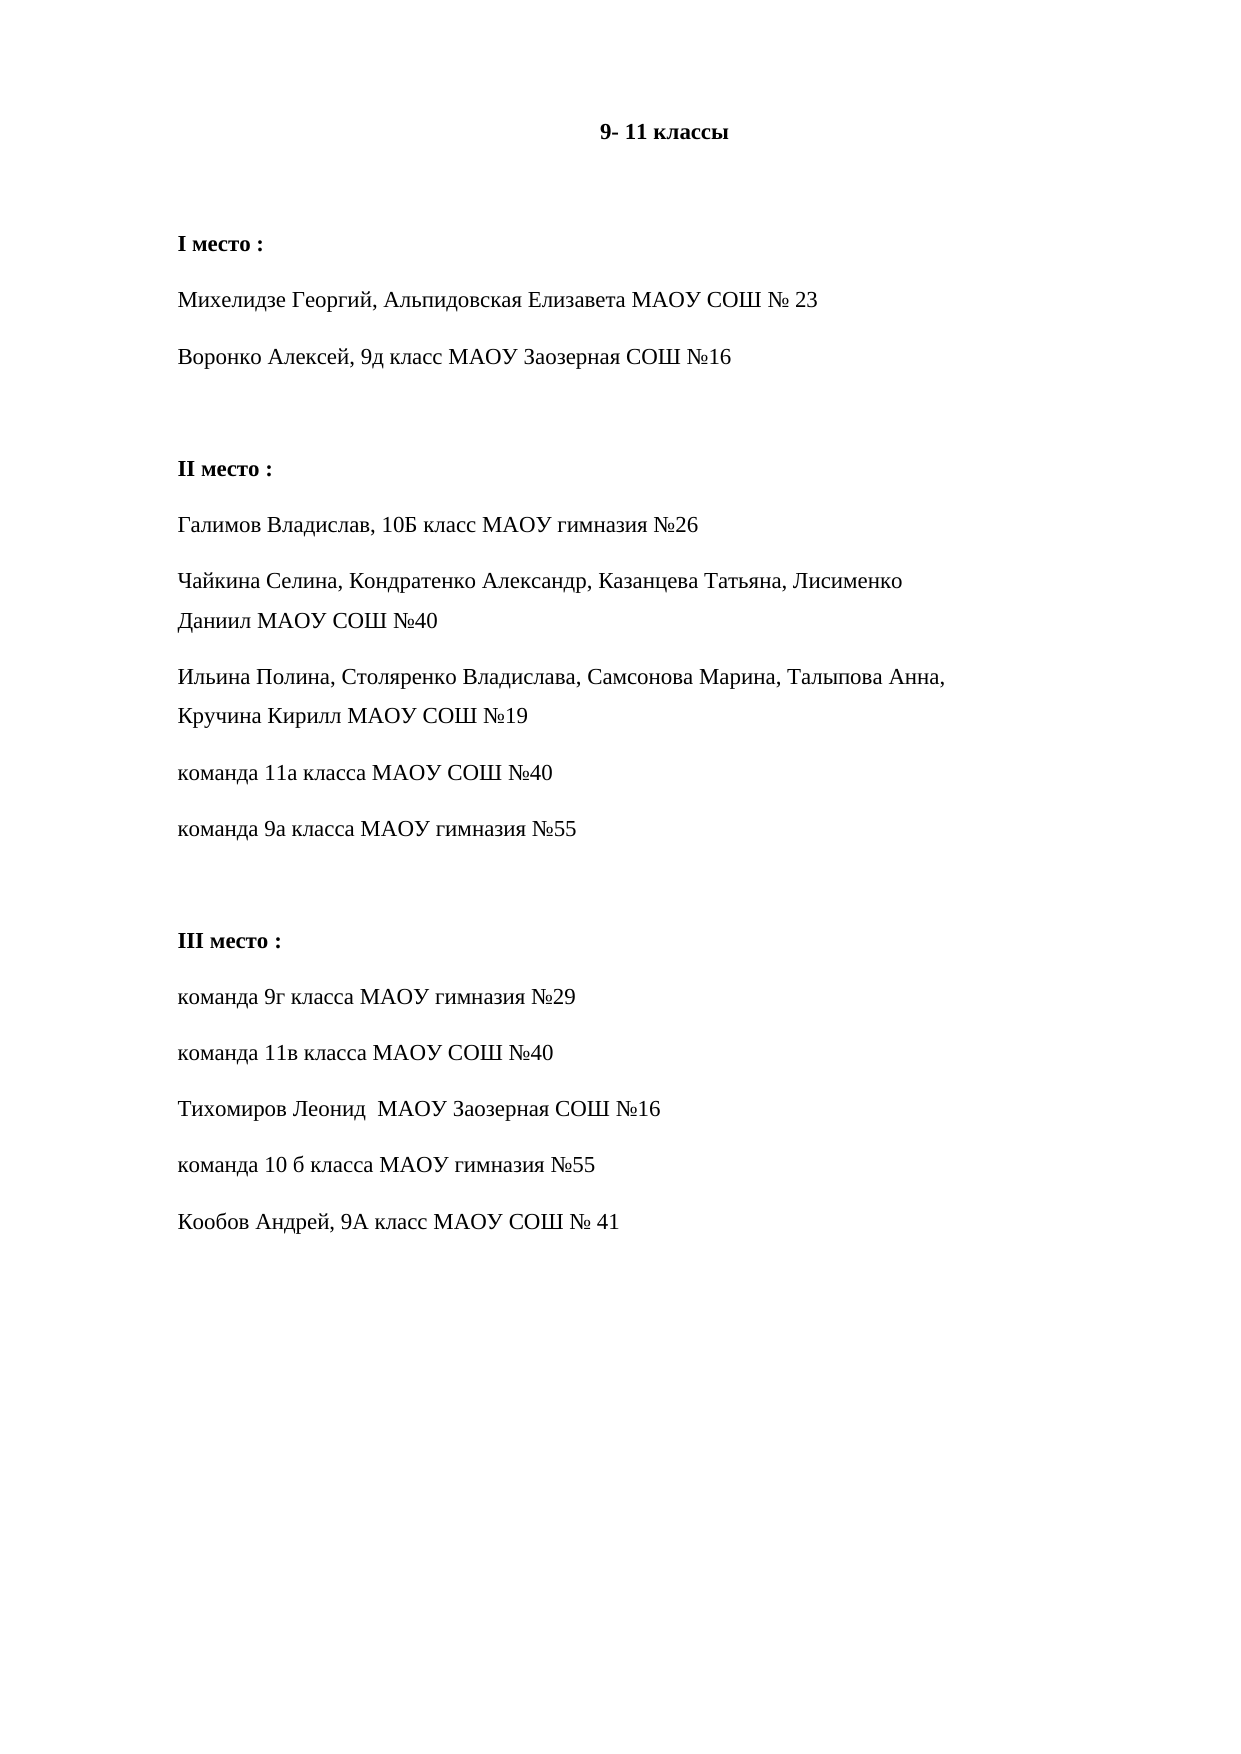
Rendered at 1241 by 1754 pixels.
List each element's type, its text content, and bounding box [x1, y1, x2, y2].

text команда 11в класса МАОУ СОШ №40 [177, 1039, 1152, 1066]
text Чайкина Селина, Кондратенко Александр, Казанцева Татьяна, Лисименко Даниил МАОУ СОШ №40 [177, 567, 1152, 633]
text I место : [177, 230, 1152, 257]
text команда 9г класса МАОУ гимназия №29 [177, 983, 1152, 1009]
text 9- 11 классы [177, 118, 1152, 144]
text III место : [177, 927, 1152, 953]
text Галимов Владислав, 10Б класс МАОУ гимназия №26 [177, 511, 1152, 537]
text Ильина Полина, Столяренко Владислава, Самсонова Марина, Талыпова Анна, Кручина Кирилл МАОУ СОШ №19 [177, 663, 1152, 729]
text II место : [177, 455, 1152, 481]
text Кообов Андрей, 9А класс МАОУ СОШ № 41 [177, 1208, 1152, 1234]
text команда 10 б класса МАОУ гимназия №55 [177, 1152, 1152, 1178]
text Михелидзе Георгий, Альпидовская Елизавета МАОУ СОШ № 23 [177, 287, 1152, 313]
text команда 11а класса МАОУ СОШ №40 [177, 758, 1152, 785]
text команда 9а класса МАОУ гимназия №55 [177, 815, 1152, 841]
text Тихомиров Леонид МАОУ Заозерная СОШ №16 [177, 1095, 1152, 1122]
text Воронко Алексей, 9д класс МАОУ Заозерная СОШ №16 [177, 343, 1152, 369]
